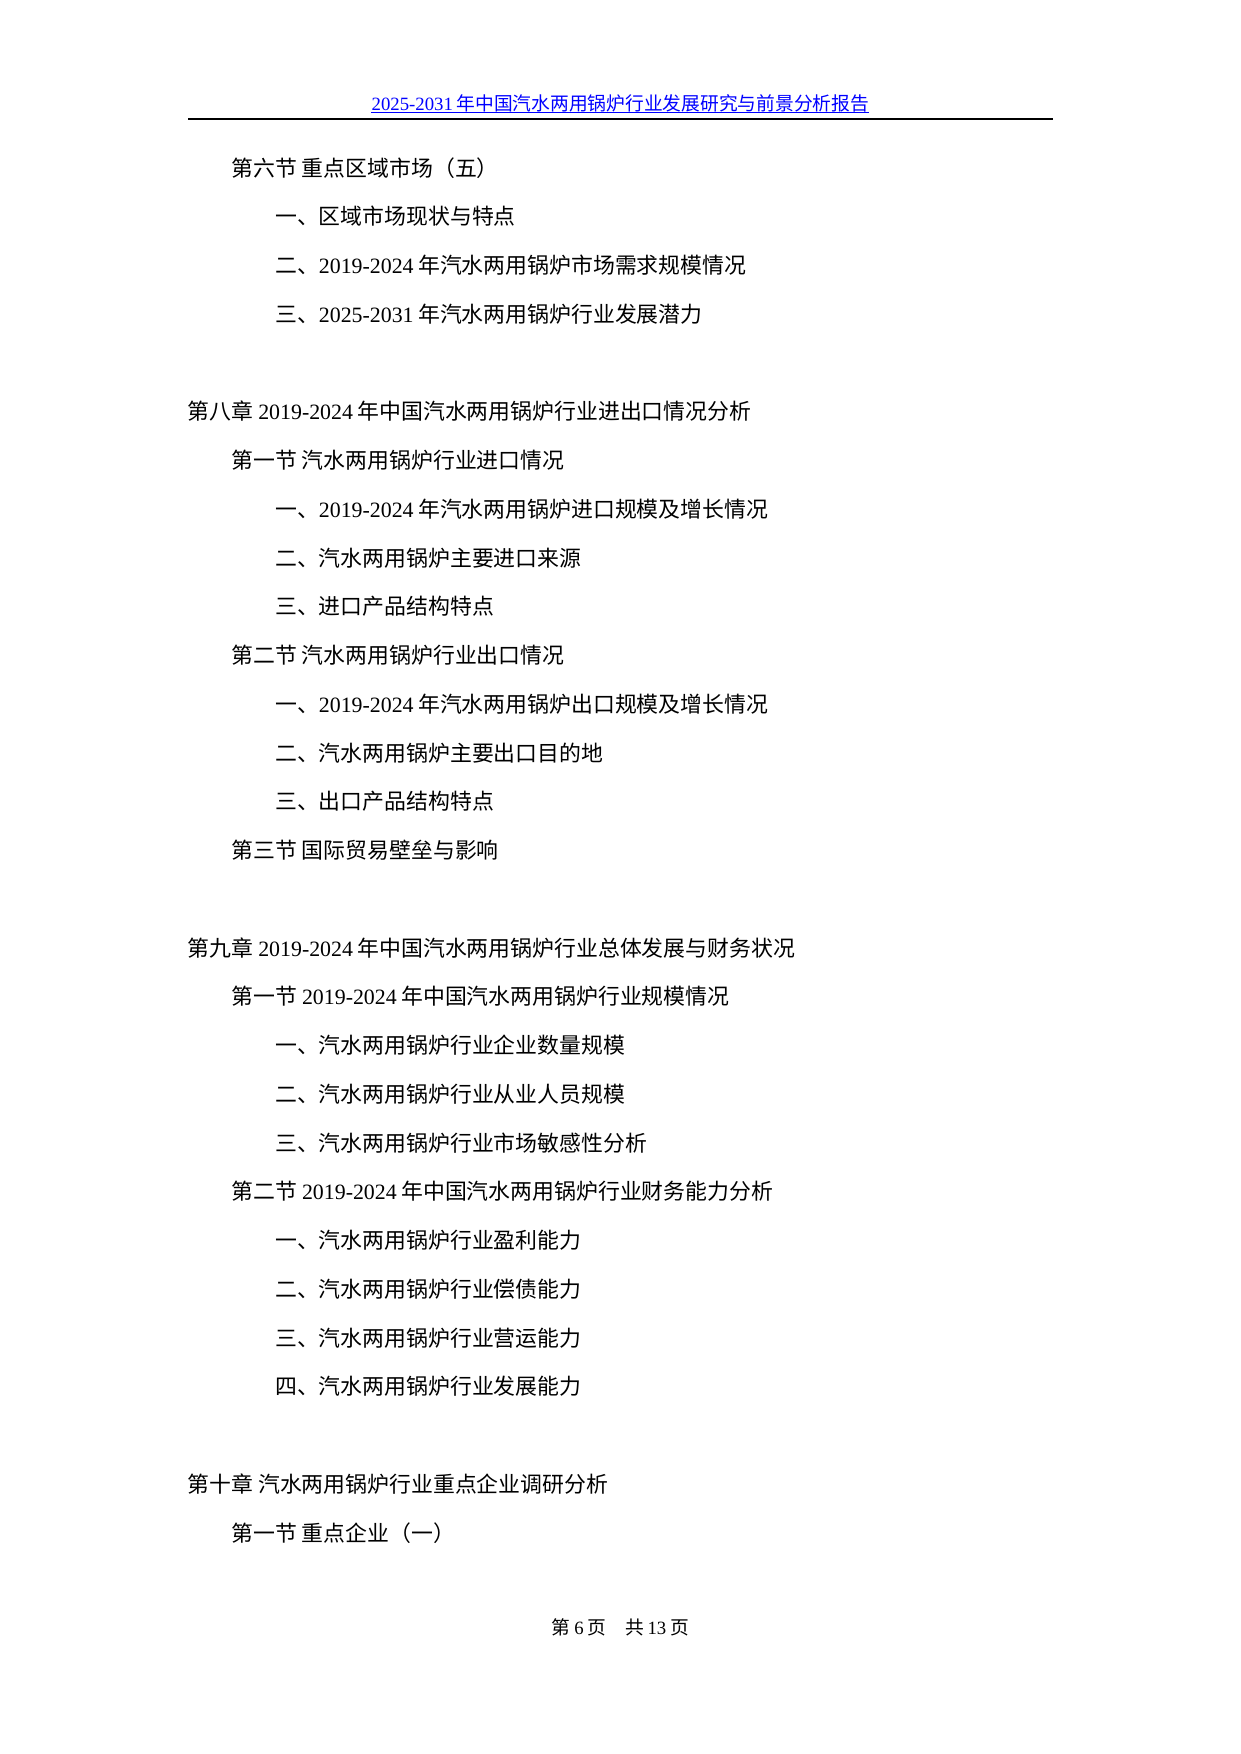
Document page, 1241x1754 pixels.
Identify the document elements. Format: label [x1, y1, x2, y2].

text [187, 150, 1053, 1548]
